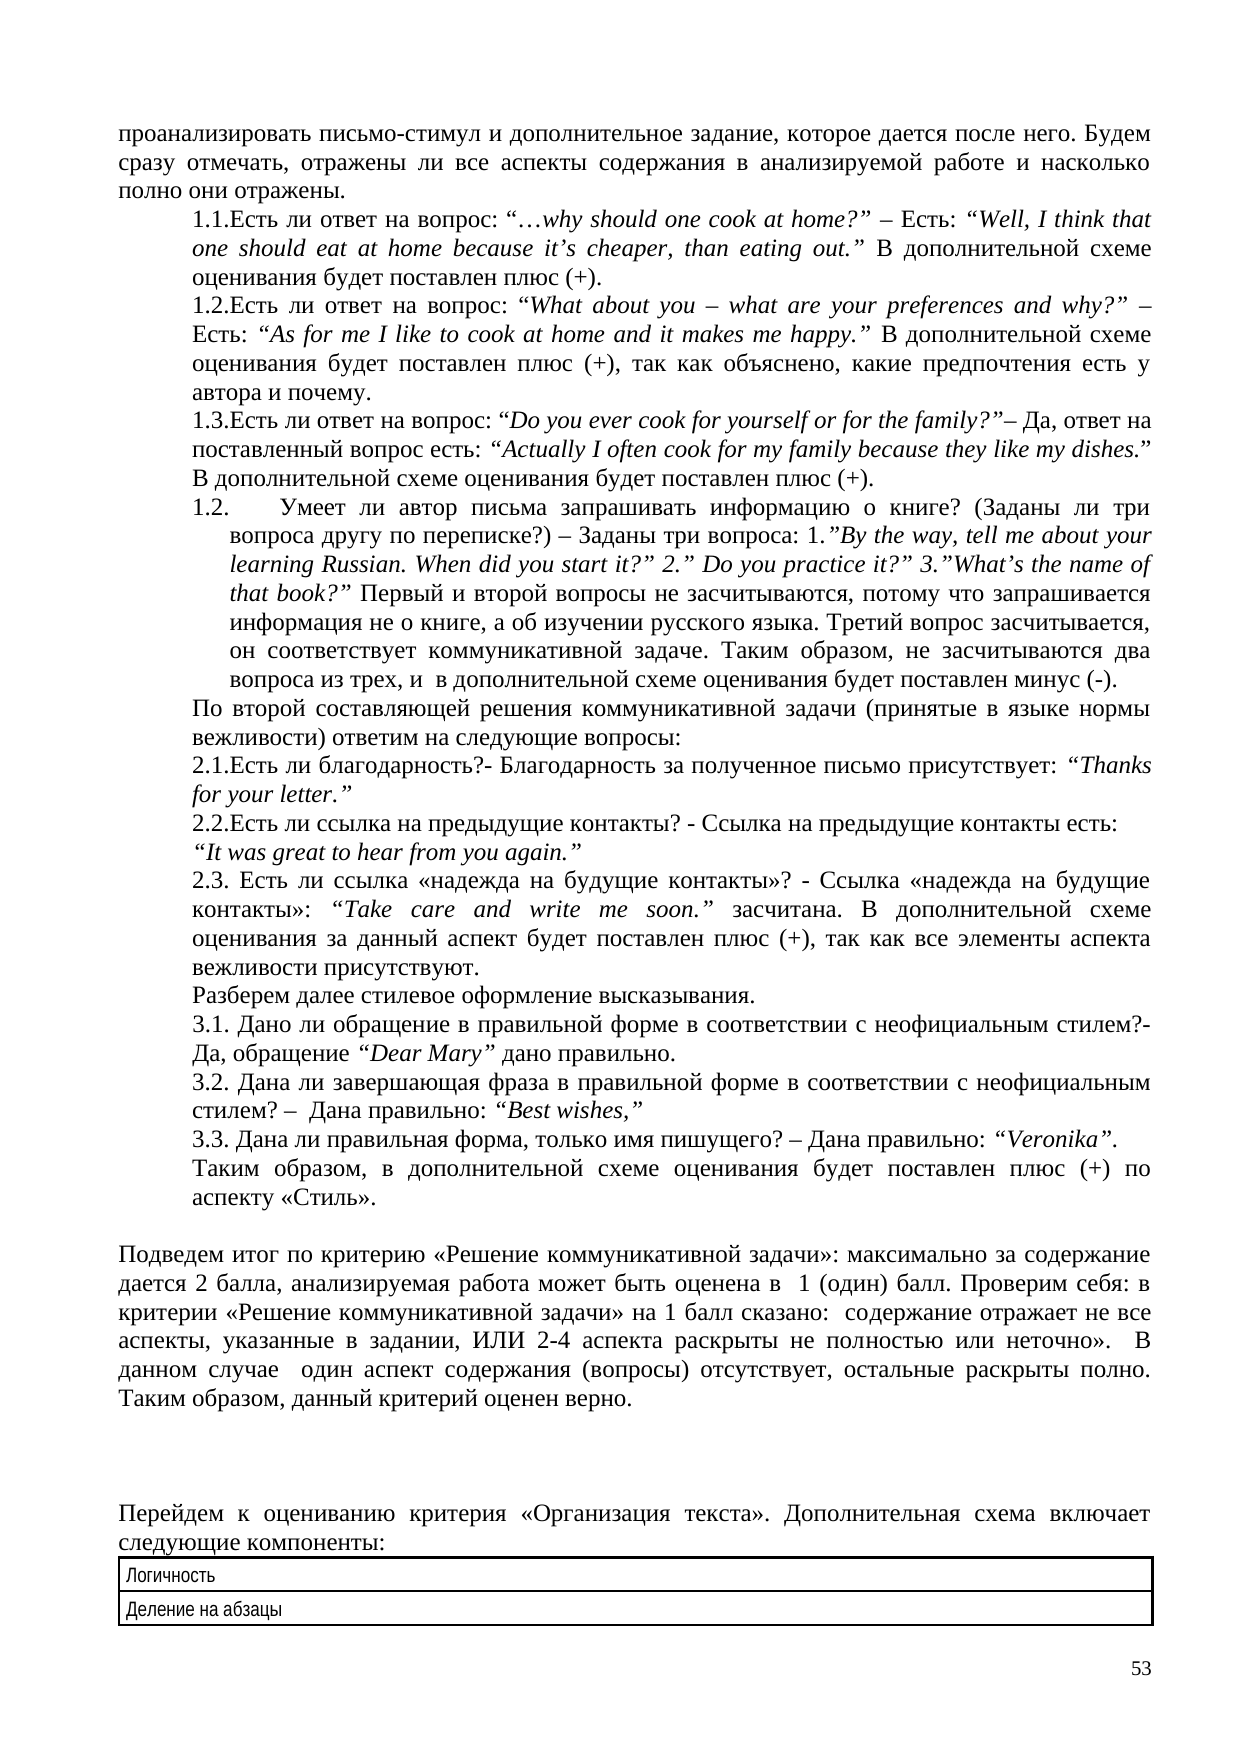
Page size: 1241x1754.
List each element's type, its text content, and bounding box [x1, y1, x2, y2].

text 2.3. Есть ли ссылка «надежда на будущие контакты»? - Ссылка «надежда на будущие контакты»: “Take care and write me soon.” засчитана. В дополнительной схеме оценивания за данный аспект будет поставлен плюс (+), так как все элементы аспекта вежливости присутствуют. [192, 866, 1152, 981]
table_cell Деление на абзацы [120, 1592, 1151, 1624]
text 3.3. Дана ли правильная форма, только имя пишущего? – Дана правильно: “Veronika”. [192, 1124, 1152, 1153]
text По второй составляющей решения коммуникативной задачи (принятые в языке нормы вежливости) ответим на следующие вопросы: [192, 693, 1152, 751]
text 2.2.Есть ли ссылка на предыдущие контакты? - Ссылка на предыдущие контакты есть: [192, 808, 1152, 837]
text Подведем итог по критерию «Решение коммуникативной задачи»: максимально за содержание дается 2 балла, анализируемая работа может быть оценена в 1 (один) балл. Проверим себя: в критерии «Решение коммуникативной задачи» на 1 балл сказано: содержание отражает не все аспекты, указанные в задании, ИЛИ 2-4 аспекта раскрыты не полностью или неточно». В данном случае один аспект содержания (вопросы) отсутствует, остальные раскрыты полно. Таким образом, данный критерий оценен верно. [118, 1239, 1152, 1412]
text Таким образом, в дополнительной схеме оценивания будет поставлен плюс (+) по аспекту «Стиль». [192, 1153, 1152, 1211]
text 1.2.Есть ли ответ на вопрос: “What about you – what are your preferences and why?” – Есть: “As for me I like to cook at home and it makes me happy.” В дополнительной схеме оценивания будет поставлен плюс (+), так как объяснено, какие предпочтения есть у автора и почему. [192, 291, 1152, 406]
text “It was great to hear from you again.” [192, 837, 1152, 866]
text 3.2. Дана ли завершающая фраза в правильной форме в соответствии с неофициальным стилем? – Дана правильно: “Best wishes,” [192, 1067, 1152, 1124]
list Умеет ли автор письма запрашивать информацию о книге? (Заданы ли три вопроса другу по переписке?) – Заданы три вопроса: 1.”By the way, tell me about your learning Russian. When did you start it?” 2.” Do you practice it?” 3.”What’s the name of that book?” Первый и второй вопросы не засчитываются, потому что запрашивается информация не о книге, а об изучении русского языка. Третий вопрос засчитывается, он соответствует коммуникативной задаче. Таким образом, не засчитываются два вопроса из трех, и в дополнительной схеме оценивания будет поставлен минус (-). [192, 492, 1152, 693]
table_header Логичность [120, 1559, 1151, 1590]
text Перейдем к оцениванию критерия «Организация текста». Дополнительная схема включает следующие компоненты: [118, 1498, 1152, 1556]
text 1.3.Есть ли ответ на вопрос: “Do you ever cook for yourself or for the family?”– Да, ответ на поставленный вопрос есть: “Actually I often cook for my family because they like my dishes.” В дополнительной схеме оценивания будет поставлен плюс (+). [192, 406, 1152, 492]
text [118, 118, 1152, 204]
text 2.1.Есть ли благодарность?- Благодарность за полученное письмо присутствует: “Thanks for your letter.” [192, 751, 1152, 808]
text Разберем далее стилевое оформление высказывания. [192, 981, 1152, 1009]
text 1.1.Есть ли ответ на вопрос: “…why should one cook at home?” – Есть: “Well, I think that one should eat at home because it’s cheaper, than eating out.” В дополнительной схеме оценивания будет поставлен плюс (+). [192, 204, 1152, 291]
text 3.1. Дано ли обращение в правильной форме в соответствии с неофициальным стилем?- Да, обращение “Dear Mary” дано правильно. [192, 1009, 1152, 1067]
